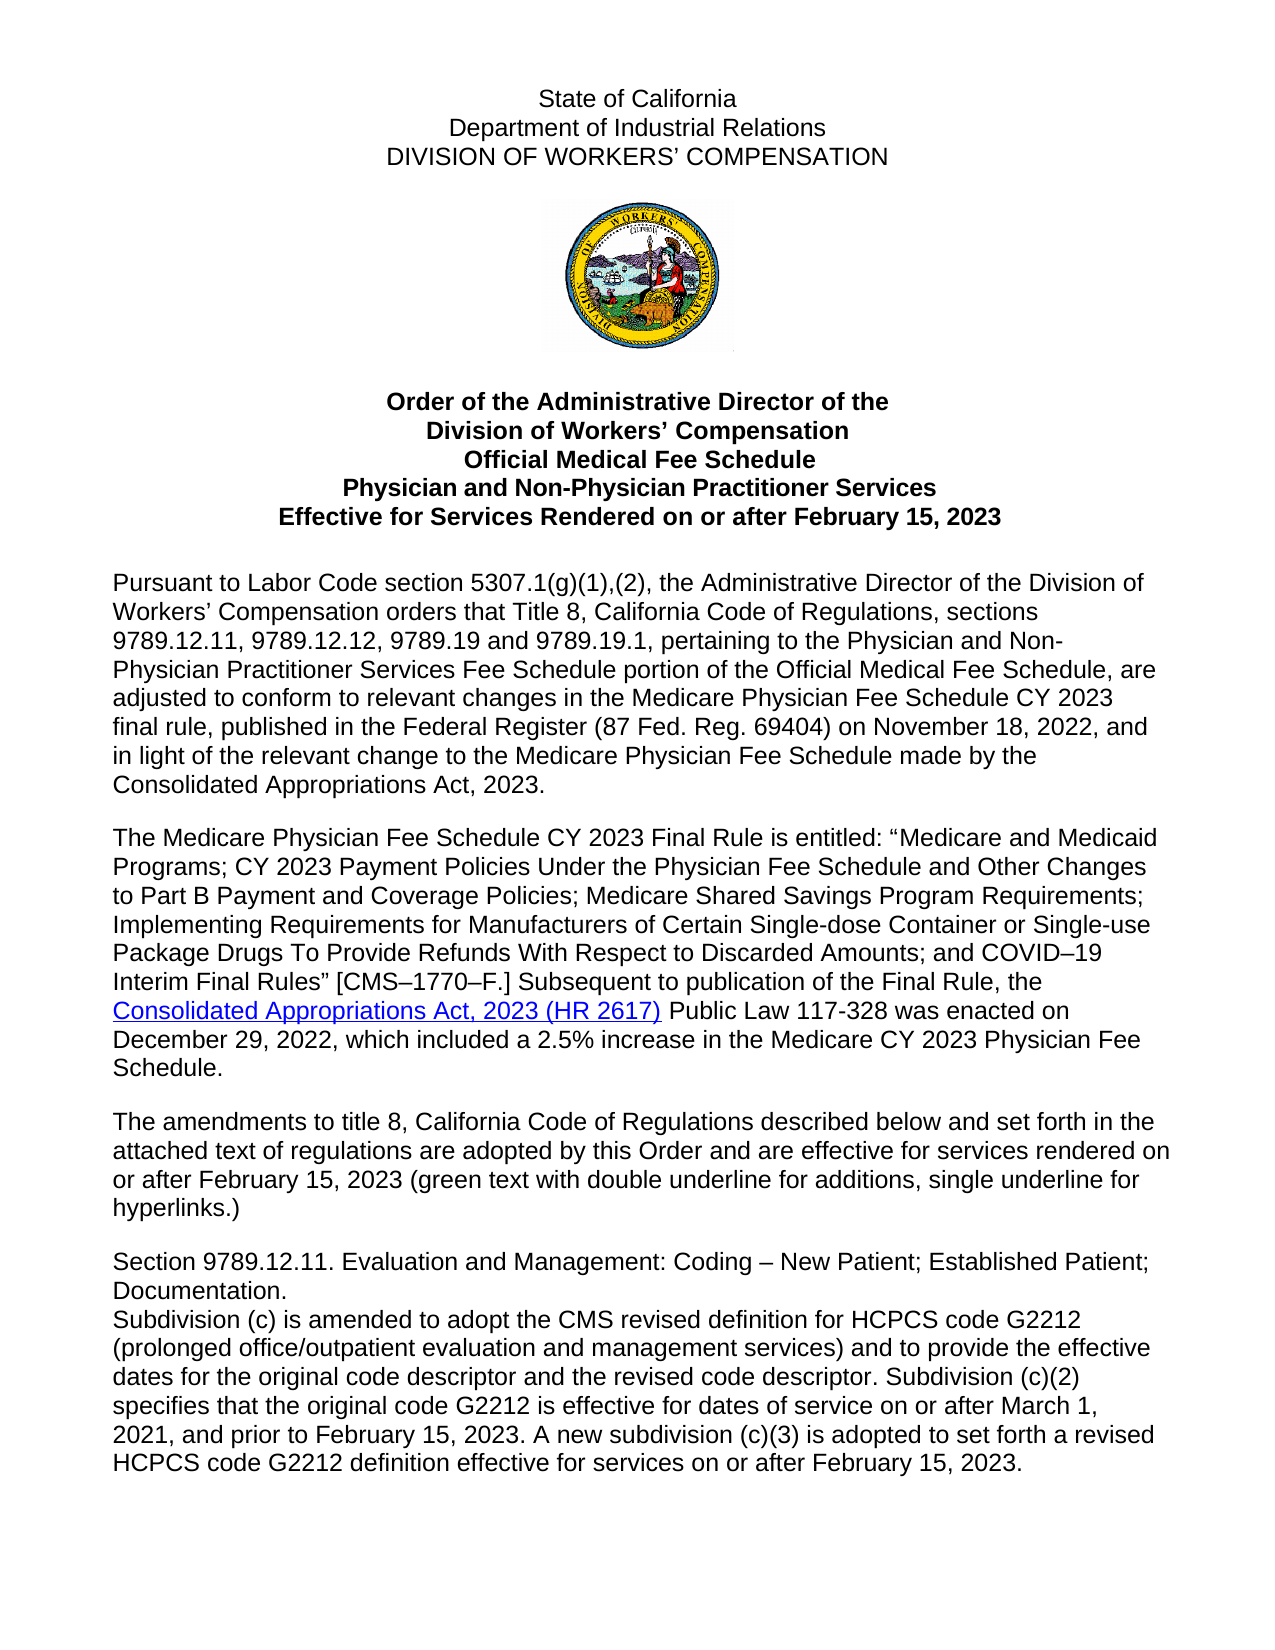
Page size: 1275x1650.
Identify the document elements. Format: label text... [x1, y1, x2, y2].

text Department of Industrial Relations [112, 113, 1162, 142]
text Official Medical Fee Schedule [192, 444, 1087, 473]
text Effective for Services Rendered on or after February 15, 2023 [192, 502, 1087, 531]
text Division of Workers’ Compensation [112, 416, 1162, 444]
text Physician and Non-Physician Practitioner Services [192, 473, 1087, 502]
picture [541, 199, 734, 352]
text Subdivision (c) is amended to adopt the CMS revised definition for HCPCS code G2212 (prolonged office/outpatient evaluation and management services) and to provide the effective dates for the original code descriptor and the revised code descriptor. Subdivision (c)(2) specifies that the original code G2212 is effective for dates of service on or after March 1, 2021, and prior to February 15, 2023. A new subdivision (c)(3) is adopted to set forth a revised HCPCS code G2212 definition effective for services on or after February 15, 2023. [112, 1304, 1162, 1477]
text The amendments to title 8, California Code of Regulations described below and set forth in the attached text of regulations are adopted by this Order and are effective for services rendered on or after February 15, 2023 (green text with double underline for additions, single underline for hyperlinks.) [112, 1107, 1181, 1222]
text The Medicare Physician Fee Schedule CY 2023 Final Rule is entitled: “Medicare and Medicaid Programs; CY 2023 Payment Policies Under the Physician Fee Schedule and Other Changes to Part B Payment and Coverage Policies; Medicare Shared Savings Program Requirements; Implementing Requirements for Manufacturers of Certain Single-dose Container or Single-use Package Drugs To Provide Refunds With Respect to Discarded Amounts; and COVID–19 Interim Final Rules” [CMS–1770–F.] Subsequent to publication of the Final Rule, the Consolidated Appropriations Act, 2023 (HR 2617) Public Law 117-328 was enacted on December 29, 2022, which included a 2.5% increase in the Medicare CY 2023 Physician Fee Schedule. [112, 823, 1162, 1082]
text Pursuant to Labor Code section 5307.1(g)(1),(2), the Administrative Director of the Division of Workers’ Compensation orders that Title 8, California Code of Regulations, sections 9789.12.11, 9789.12.12, 9789.19 and 9789.19.1, pertaining to the Physician and Non-Physician Practitioner Services Fee Schedule portion of the Official Medical Fee Schedule, are adjusted to conform to relevant changes in the Medicare Physician Fee Schedule CY 2023 final rule, published in the Federal Register (87 Fed. Reg. 69404) on November 18, 2022, and in light of the relevant change to the Medicare Physician Fee Schedule made by the Consolidated Appropriations Act, 2023. [112, 568, 1162, 798]
text Section 9789.12.11. Evaluation and Management: Coding – New Patient; Established Patient; Documentation. [112, 1247, 1162, 1304]
text State of California [112, 84, 1162, 113]
text DIVISION OF WORKERS’ COMPENSATION [112, 142, 1162, 171]
text Order of the Administrative Director of the [112, 387, 1162, 416]
